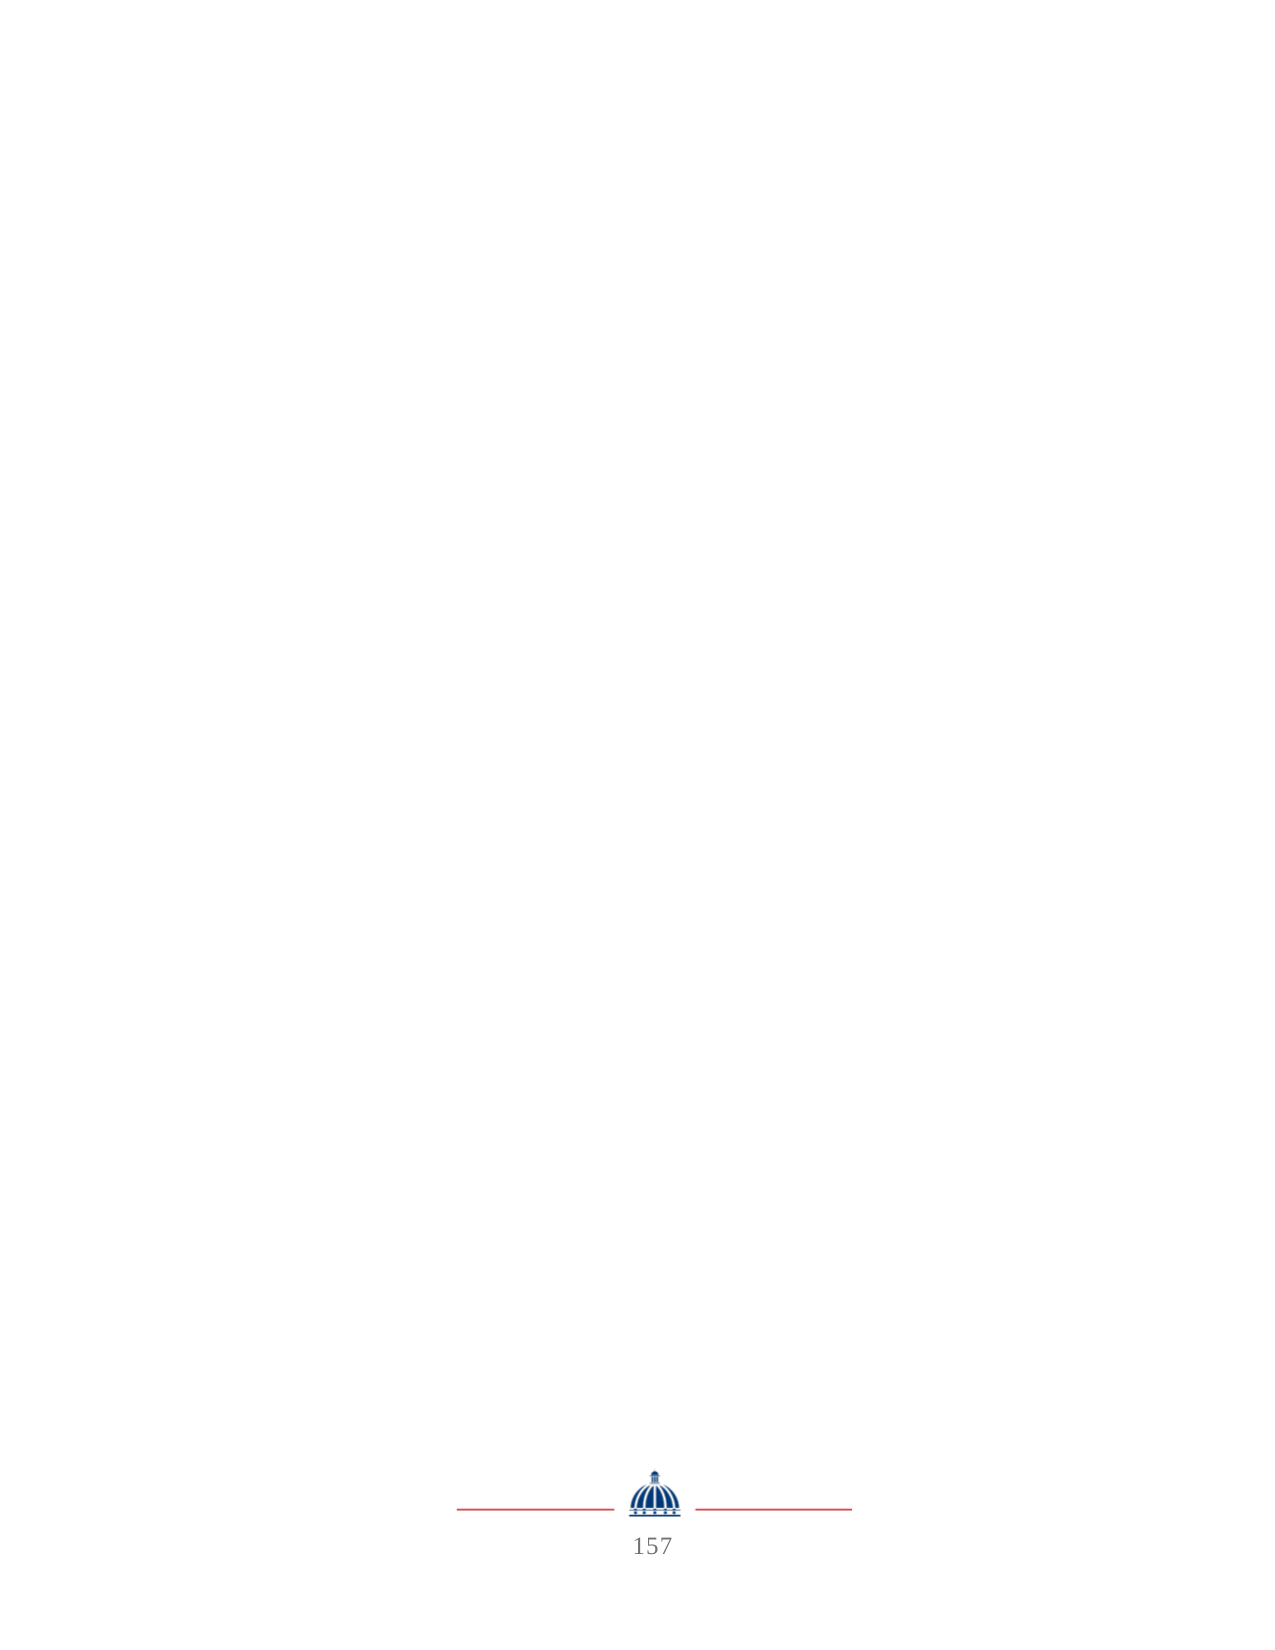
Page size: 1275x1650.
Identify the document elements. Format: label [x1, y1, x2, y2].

picture [456, 1468, 853, 1517]
